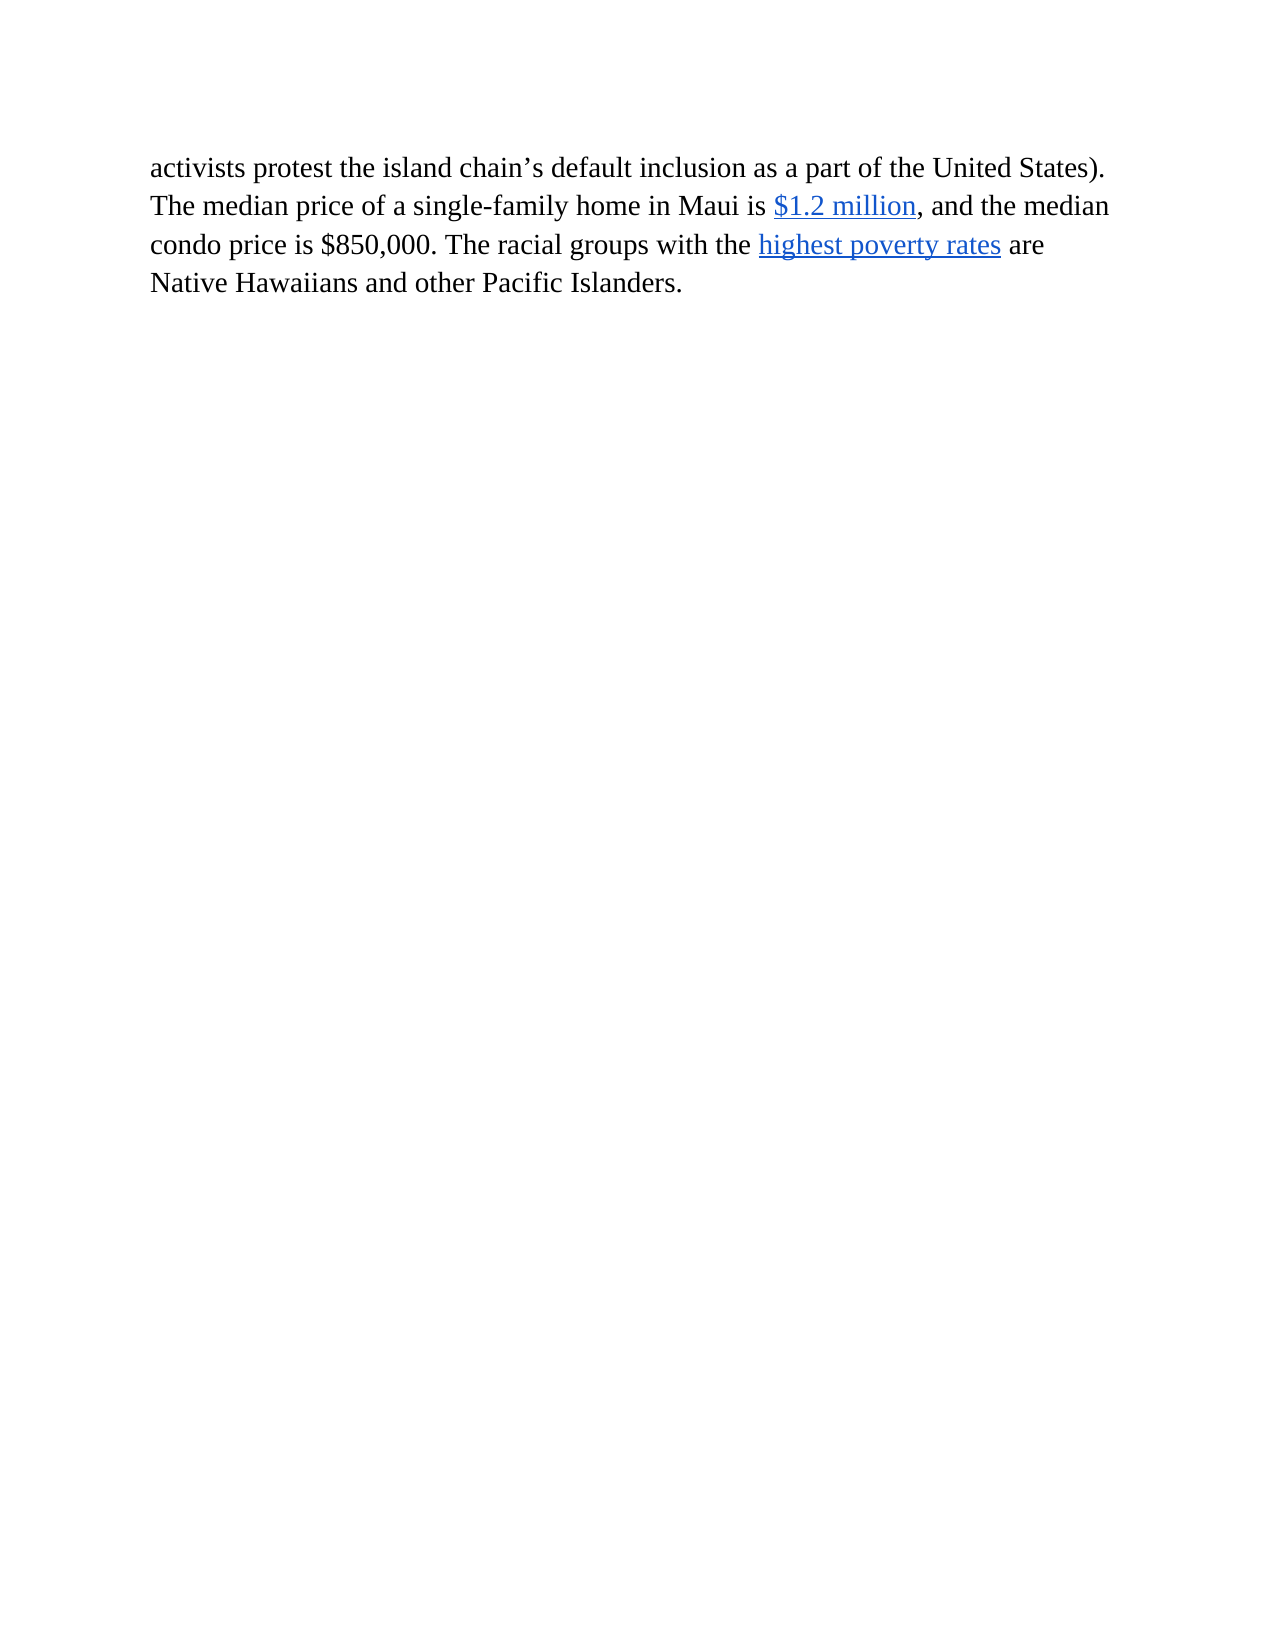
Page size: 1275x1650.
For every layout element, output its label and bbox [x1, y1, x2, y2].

text [150, 150, 1125, 299]
